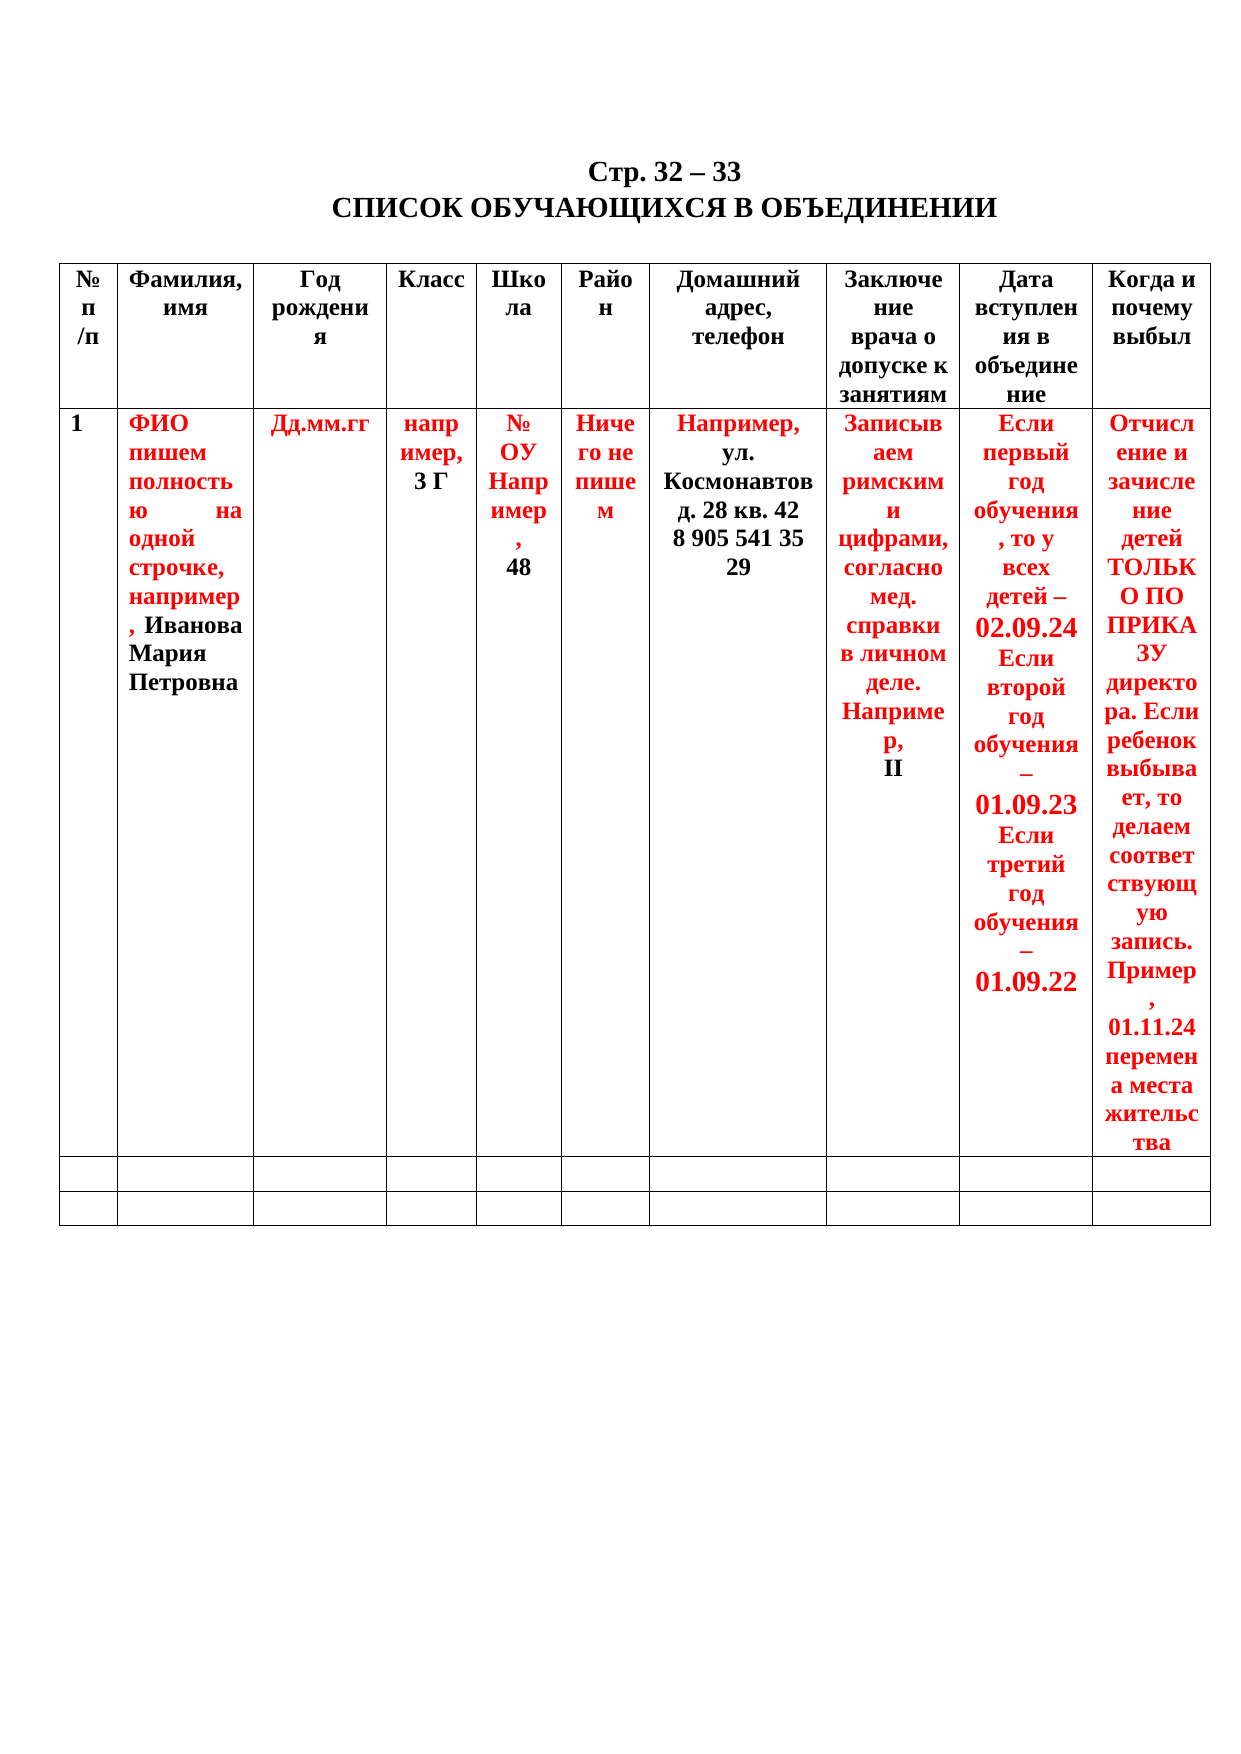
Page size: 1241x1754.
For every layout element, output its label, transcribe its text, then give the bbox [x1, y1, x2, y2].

table_cell [650, 1157, 826, 1191]
table_cell [650, 1192, 826, 1225]
table_cell № ОУ Например, 48 [477, 409, 561, 1156]
table_cell [387, 1157, 476, 1191]
table_cell Если первый год обучения, то у всех детей – 02.09.24 Если второй год обучения – 01.09.23 Если третий год обучения – 01.09.22 [960, 409, 1092, 1156]
table_cell [960, 1157, 1092, 1191]
table_cell Например, ул. Космонавтов д. 28 кв. 42 8 905 541 35 29 [650, 409, 826, 1156]
table_cell [254, 1192, 386, 1225]
table_cell [827, 1192, 959, 1225]
table_cell [827, 1157, 959, 1191]
table_cell [118, 1157, 253, 1191]
table_cell [477, 1157, 561, 1191]
table_cell [1093, 1192, 1210, 1225]
table_cell Дд.мм.гг [254, 409, 386, 1156]
table_cell [60, 1157, 117, 1191]
table_cell Отчисление и зачисление детей ТОЛЬКО ПО ПРИКАЗУ директора. Если ребенок выбывает, то делаем соответствующую запись. Пример, 01.11.24 перемена места жительства [1093, 409, 1210, 1156]
table_cell [960, 1192, 1092, 1225]
table_header Год рождения [254, 264, 386, 407]
text Стр. 32 – 33 [177, 154, 1152, 188]
table_header Район [562, 264, 649, 407]
table_header № п/п [60, 264, 117, 407]
table_cell [477, 1192, 561, 1225]
table_header Дата вступления в объединение [960, 264, 1092, 407]
table_header Домашний адрес, телефон [650, 264, 826, 407]
table_header Класс [387, 264, 476, 407]
table_cell [1093, 1157, 1210, 1191]
text СПИСОК ОБУЧАЮЩИХСЯ В ОБЪЕДИНЕНИИ [177, 190, 1152, 224]
table_cell [562, 1157, 649, 1191]
table_cell Ничего не пишем [562, 409, 649, 1156]
table_cell ФИО пишем полностью на одной строчке, например, Иванова Мария Петровна [118, 409, 253, 1156]
table_cell Записываем римскими цифрами, согласно мед. справки в личном деле. Например, II [827, 409, 959, 1156]
table_header Заключение врача о допуске к занятиям [827, 264, 959, 407]
table_header Школа [477, 264, 561, 407]
table_cell [387, 1192, 476, 1225]
table_header Когда и почему выбыл [1093, 264, 1210, 407]
table_cell [60, 1192, 117, 1225]
table_cell 1 [60, 409, 117, 1156]
table_cell [254, 1157, 386, 1191]
table_header Фамилия, имя [118, 264, 253, 407]
table_cell [562, 1192, 649, 1225]
table_cell [118, 1192, 253, 1225]
table_cell например, 3 Г [387, 409, 476, 1156]
